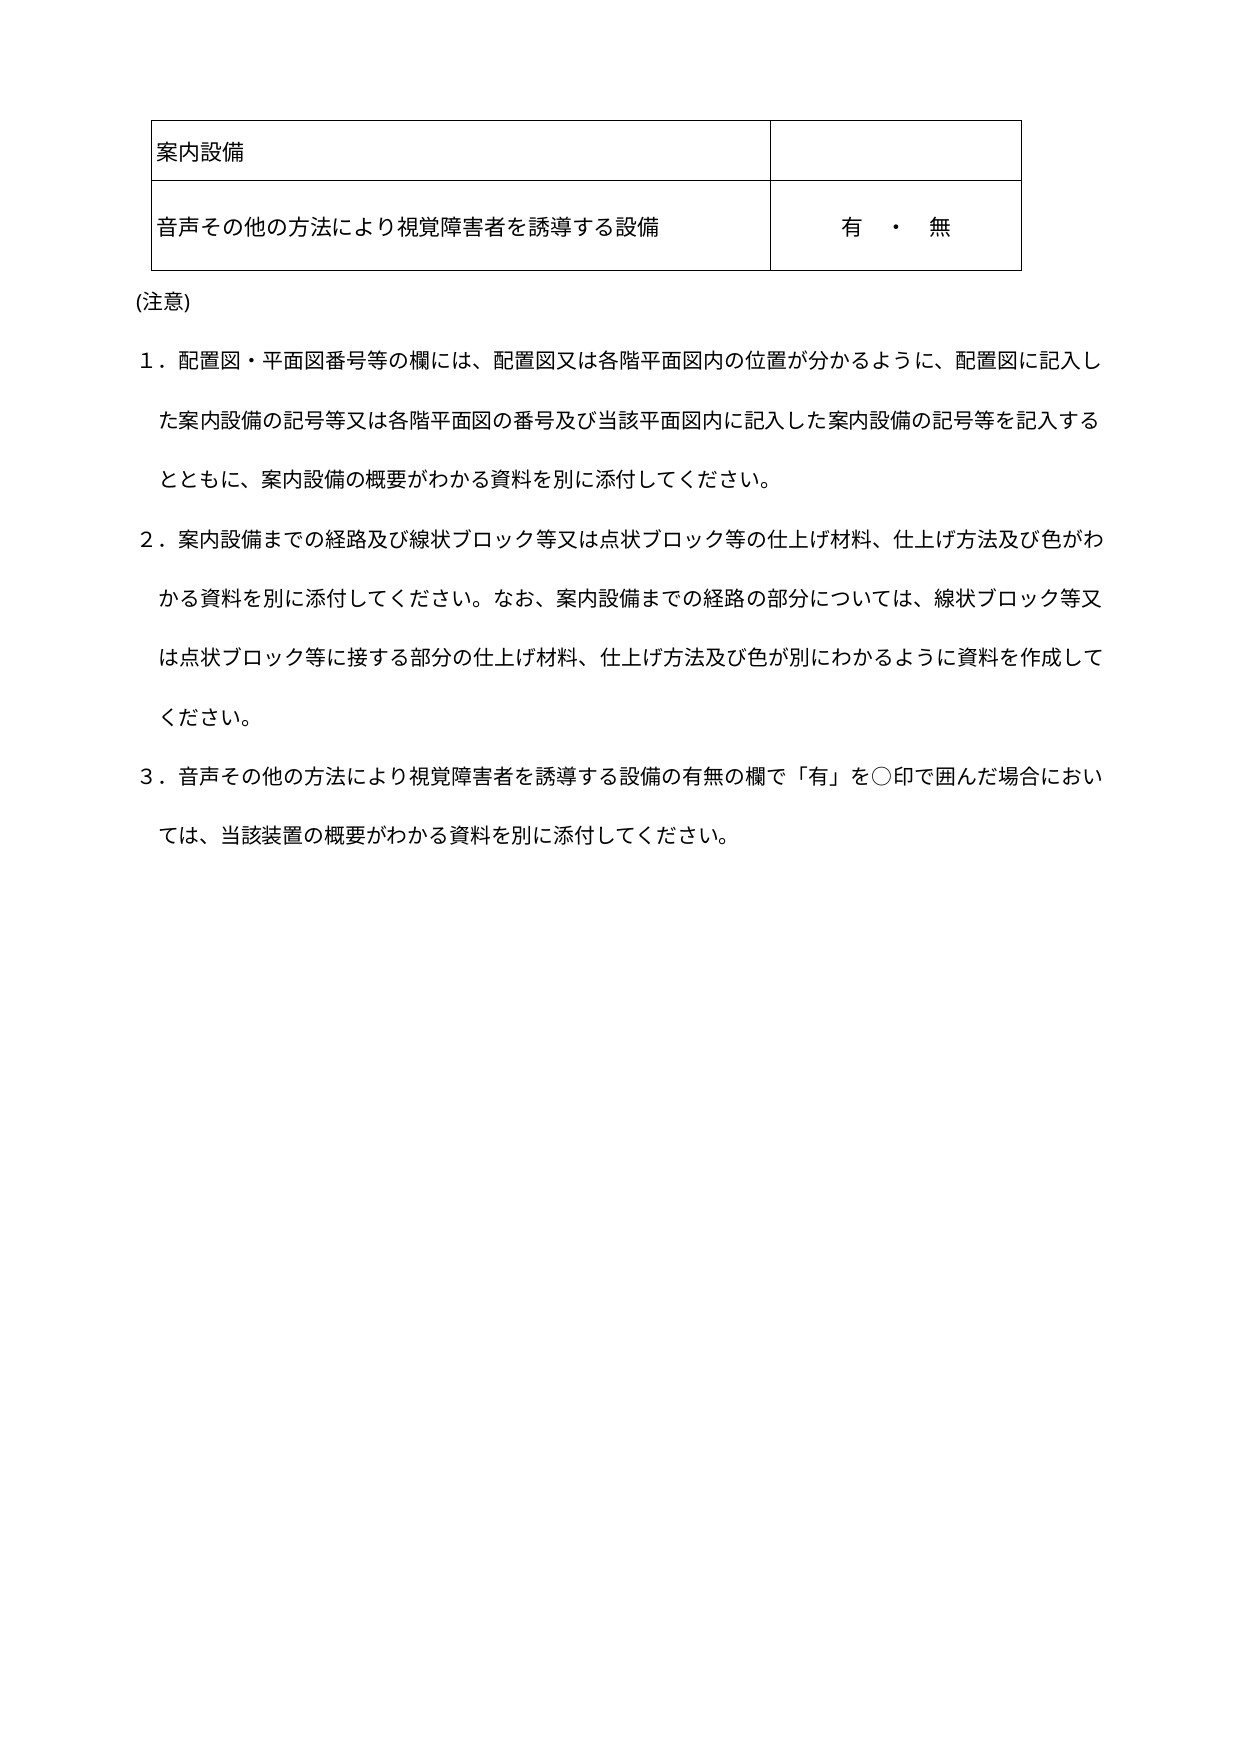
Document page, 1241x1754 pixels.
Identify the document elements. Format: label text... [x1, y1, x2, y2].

table_cell 案内設備 [152, 121, 770, 180]
table_cell [771, 121, 1021, 180]
text １．配置図・平面図番号等の欄には、配置図又は各階平面図内の位置が分かるように、配置図に記入した案内設備の記号等又は各階平面図の番号及び当該平面図内に記入した案内設備の記号等を記入するとともに、案内設備の概要がわかる資料を別に添付してください。 [136, 330, 1104, 508]
text ２．案内設備までの経路及び線状ブロック等又は点状ブロック等の仕上げ材料、仕上げ方法及び色がわかる資料を別に添付してください。なお、案内設備までの経路の部分については、線状ブロック等又は点状ブロック等に接する部分の仕上げ材料、仕上げ方法及び色が別にわかるように資料を作成してください。 [136, 508, 1104, 746]
text (注意) [136, 271, 1104, 330]
table_cell 音声その他の方法により視覚障害者を誘導する設備 [152, 181, 770, 270]
text ３．音声その他の方法により視覚障害者を誘導する設備の有無の欄で「有」を○印で囲んだ場合においては、当該装置の概要がわかる資料を別に添付してください。 [136, 746, 1104, 864]
table_cell 有 ・ 無 [771, 181, 1021, 270]
